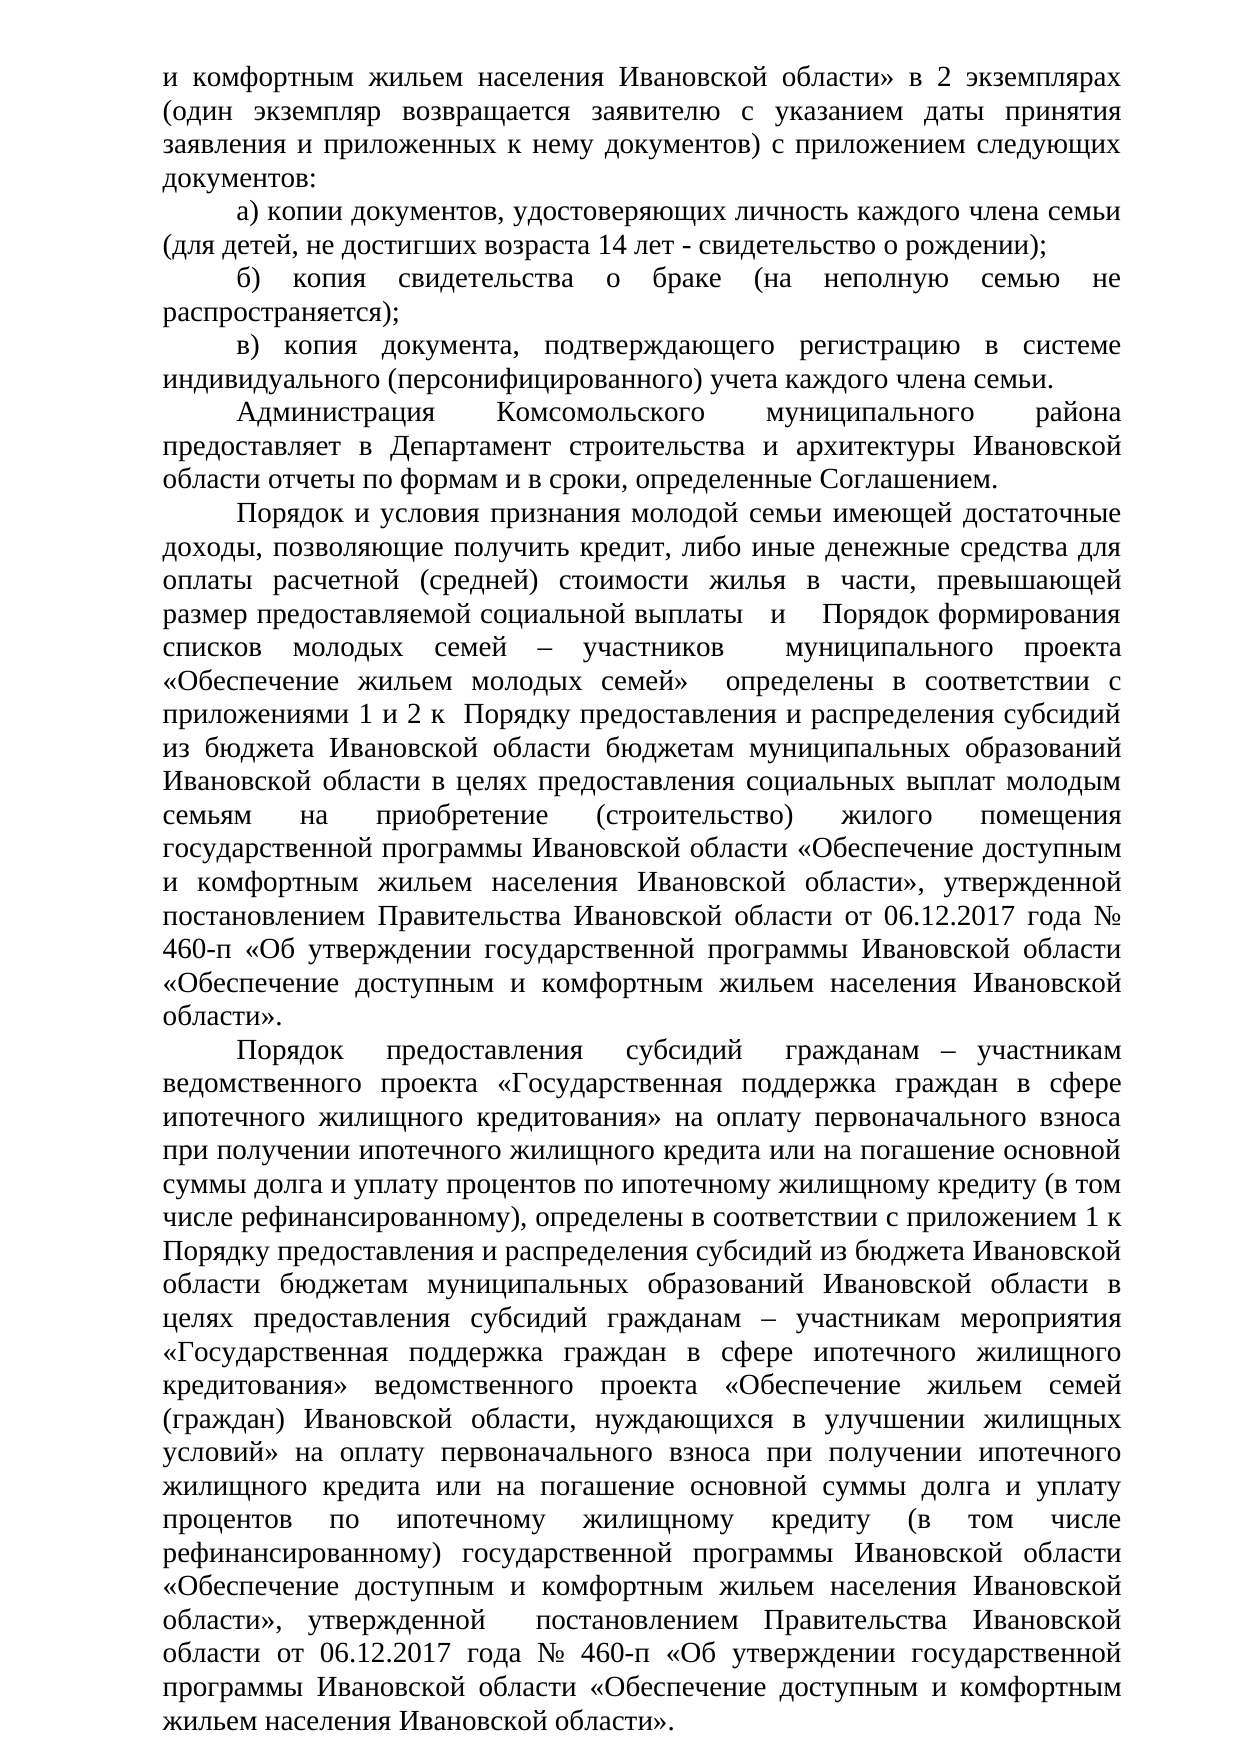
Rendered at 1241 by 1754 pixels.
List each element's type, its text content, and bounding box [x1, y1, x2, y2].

text Администрация Комсомольского муниципального района предоставляет в Департамент строительства и архитектуры Ивановской области отчеты по формам и в сроки, определенные Соглашением. [162, 394, 1122, 495]
text б) копия свидетельства о браке (на неполную семью не распространяется); [162, 260, 1122, 327]
text в) копия документа, подтверждающего регистрацию в системе индивидуального (персонифицированного) учета каждого члена семьи. [162, 327, 1122, 394]
text Порядок предоставления субсидий гражданам – участникам ведомственного проекта «Государственная поддержка граждан в сфере ипотечного жилищного кредитования» на оплату первоначального взноса при получении ипотечного жилищного кредита или на погашение основной суммы долга и уплату процентов по ипотечному жилищному кредиту (в том числе рефинансированному), определены в соответствии с приложением 1 к Порядку предоставления и распределения субсидий из бюджета Ивановской области бюджетам муниципальных образований Ивановской области в целях предоставления субсидий гражданам – участникам мероприятия «Государственная поддержка граждан в сфере ипотечного жилищного кредитования» ведомственного проекта «Обеспечение жильем семей (граждан) Ивановской области, нуждающихся в улучшении жилищных условий» на оплату первоначального взноса при получении ипотечного жилищного кредита или на погашение основной суммы долга и уплату процентов по ипотечному жилищному кредиту (в том числе рефинансированному) государственной программы Ивановской области «Обеспечение доступным и комфортным жильем населения Ивановской области», утвержденной постановлением Правительства Ивановской области от 06.12.2017 года № 460-п «Об утверждении государственной программы Ивановской области «Обеспечение доступным и комфортным жильем населения Ивановской области». [162, 1032, 1122, 1736]
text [162, 59, 1122, 193]
text Порядок и условия признания молодой семьи имеющей достаточные доходы, позволяющие получить кредит, либо иные денежные средства для оплаты расчетной (средней) стоимости жилья в части, превышающей размер предоставляемой социальной выплаты и Порядок формирования списков молодых семей – участников муниципального проекта «Обеспечение жильем молодых семей» определены в соответствии с приложениями 1 и 2 к Порядку предоставления и распределения субсидий из бюджета Ивановской области бюджетам муниципальных образований Ивановской области в целях предоставления социальных выплат молодым семьям на приобретение (строительство) жилого помещения государственной программы Ивановской области «Обеспечение доступным и комфортным жильем населения Ивановской области», утвержденной постановлением Правительства Ивановской области от 06.12.2017 года № 460-п «Об утверждении государственной программы Ивановской области «Обеспечение доступным и комфортным жильем населения Ивановской области». [162, 495, 1122, 1032]
text а) копии документов, удостоверяющих личность каждого члена семьи (для детей, не достигших возраста 14 лет - свидетельство о рождении); [162, 193, 1122, 260]
